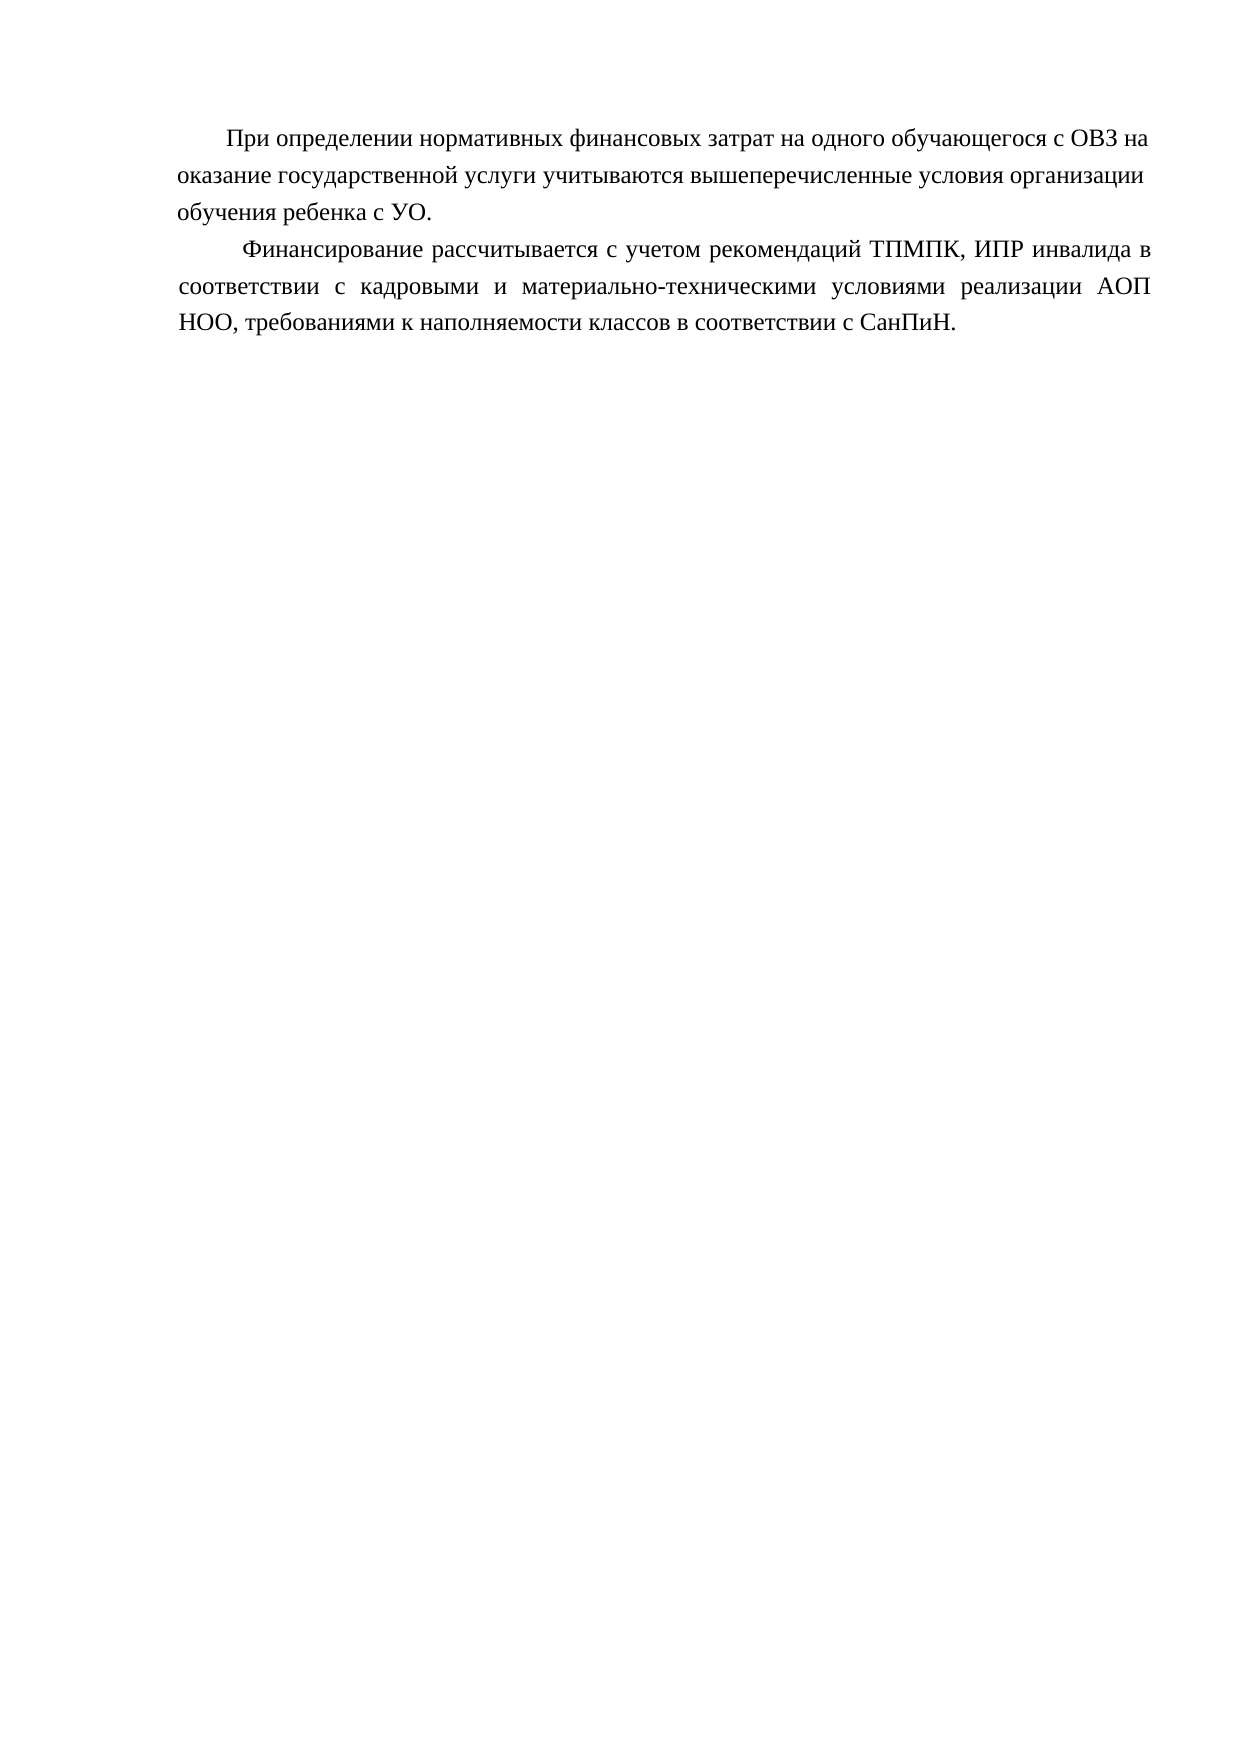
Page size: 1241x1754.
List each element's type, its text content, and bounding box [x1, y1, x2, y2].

text При определении нормативных финансовых затрат на одного обучающегося с ОВЗ на оказание государственной услуги учитываются вышеперечисленные условия организации обучения ребенка с УО. [176, 123, 1152, 226]
text Финансирование рассчитывается с учетом рекомендаций ТПМПК, ИПР инвалида в соответствии с кадровыми и материально-техническими условиями реализации АОП НОО, требованиями к наполняемости классов в соответствии с СанПиН. [177, 234, 1152, 336]
